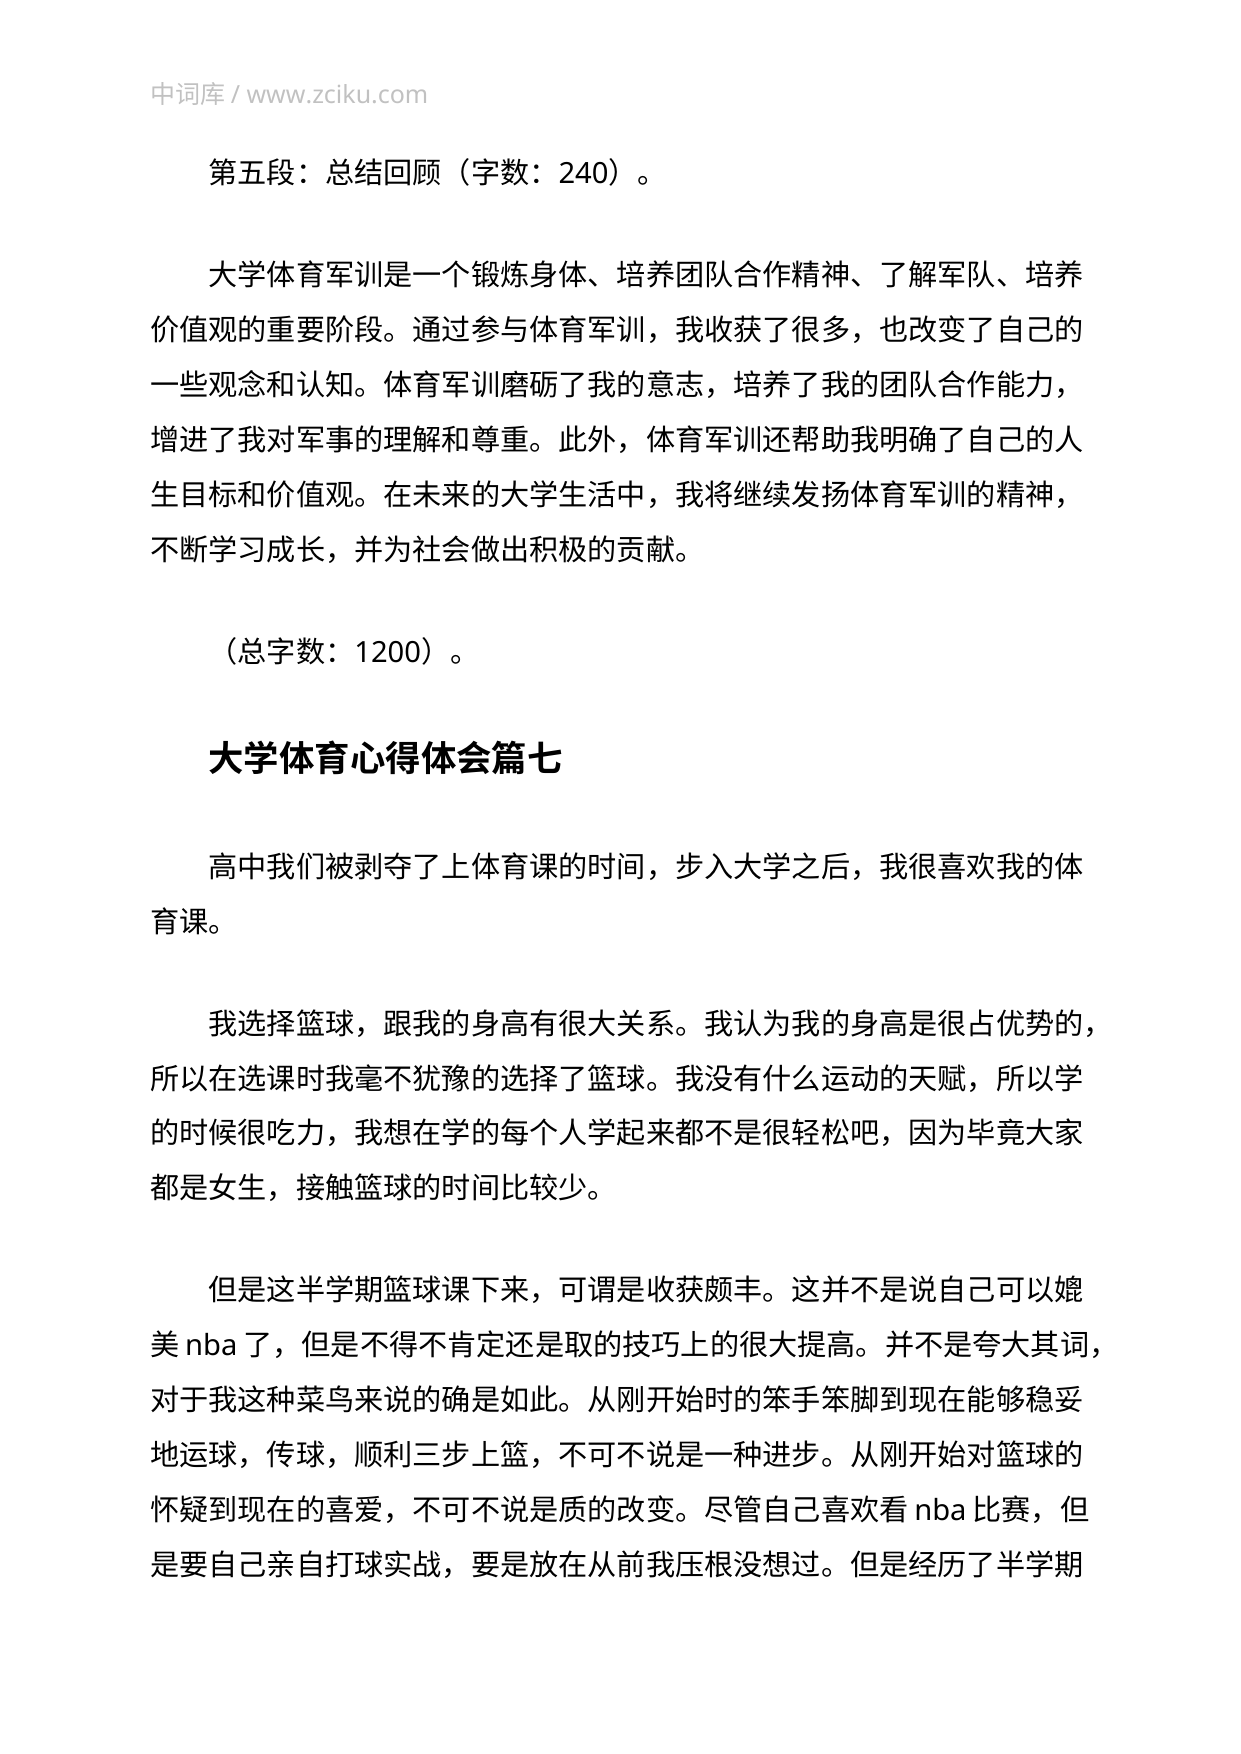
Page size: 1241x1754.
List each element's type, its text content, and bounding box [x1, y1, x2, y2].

text 第五段：总结回顾（字数：240）。 [150, 150, 1090, 192]
text 高中我们被剥夺了上体育课的时间，步入大学之后，我很喜欢我的体育课。 [150, 844, 1090, 941]
text （总字数：1200）。 [150, 628, 1090, 671]
text 我选择篮球，跟我的身高有很大关系。我认为我的身高是很占优势的，所以在选课时我毫不犹豫的选择了篮球。我没有什么运动的天赋，所以学的时候很吃力，我想在学的每个人学起来都不是很轻松吧，因为毕竟大家都是女生，接触篮球的时间比较少。 [150, 1000, 1090, 1207]
text 大学体育心得体会篇七 [150, 730, 1090, 781]
text 大学体育军训是一个锻炼身体、培养团队合作精神、了解军队、培养价值观的重要阶段。通过参与体育军训，我收获了很多，也改变了自己的一些观念和认知。体育军训磨砺了我的意志，培养了我的团队合作能力，增进了我对军事的理解和尊重。此外，体育军训还帮助我明确了自己的人生目标和价值观。在未来的大学生活中，我将继续发扬体育军训的精神，不断学习成长，并为社会做出积极的贡献。 [150, 252, 1090, 569]
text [150, 1267, 1090, 1584]
